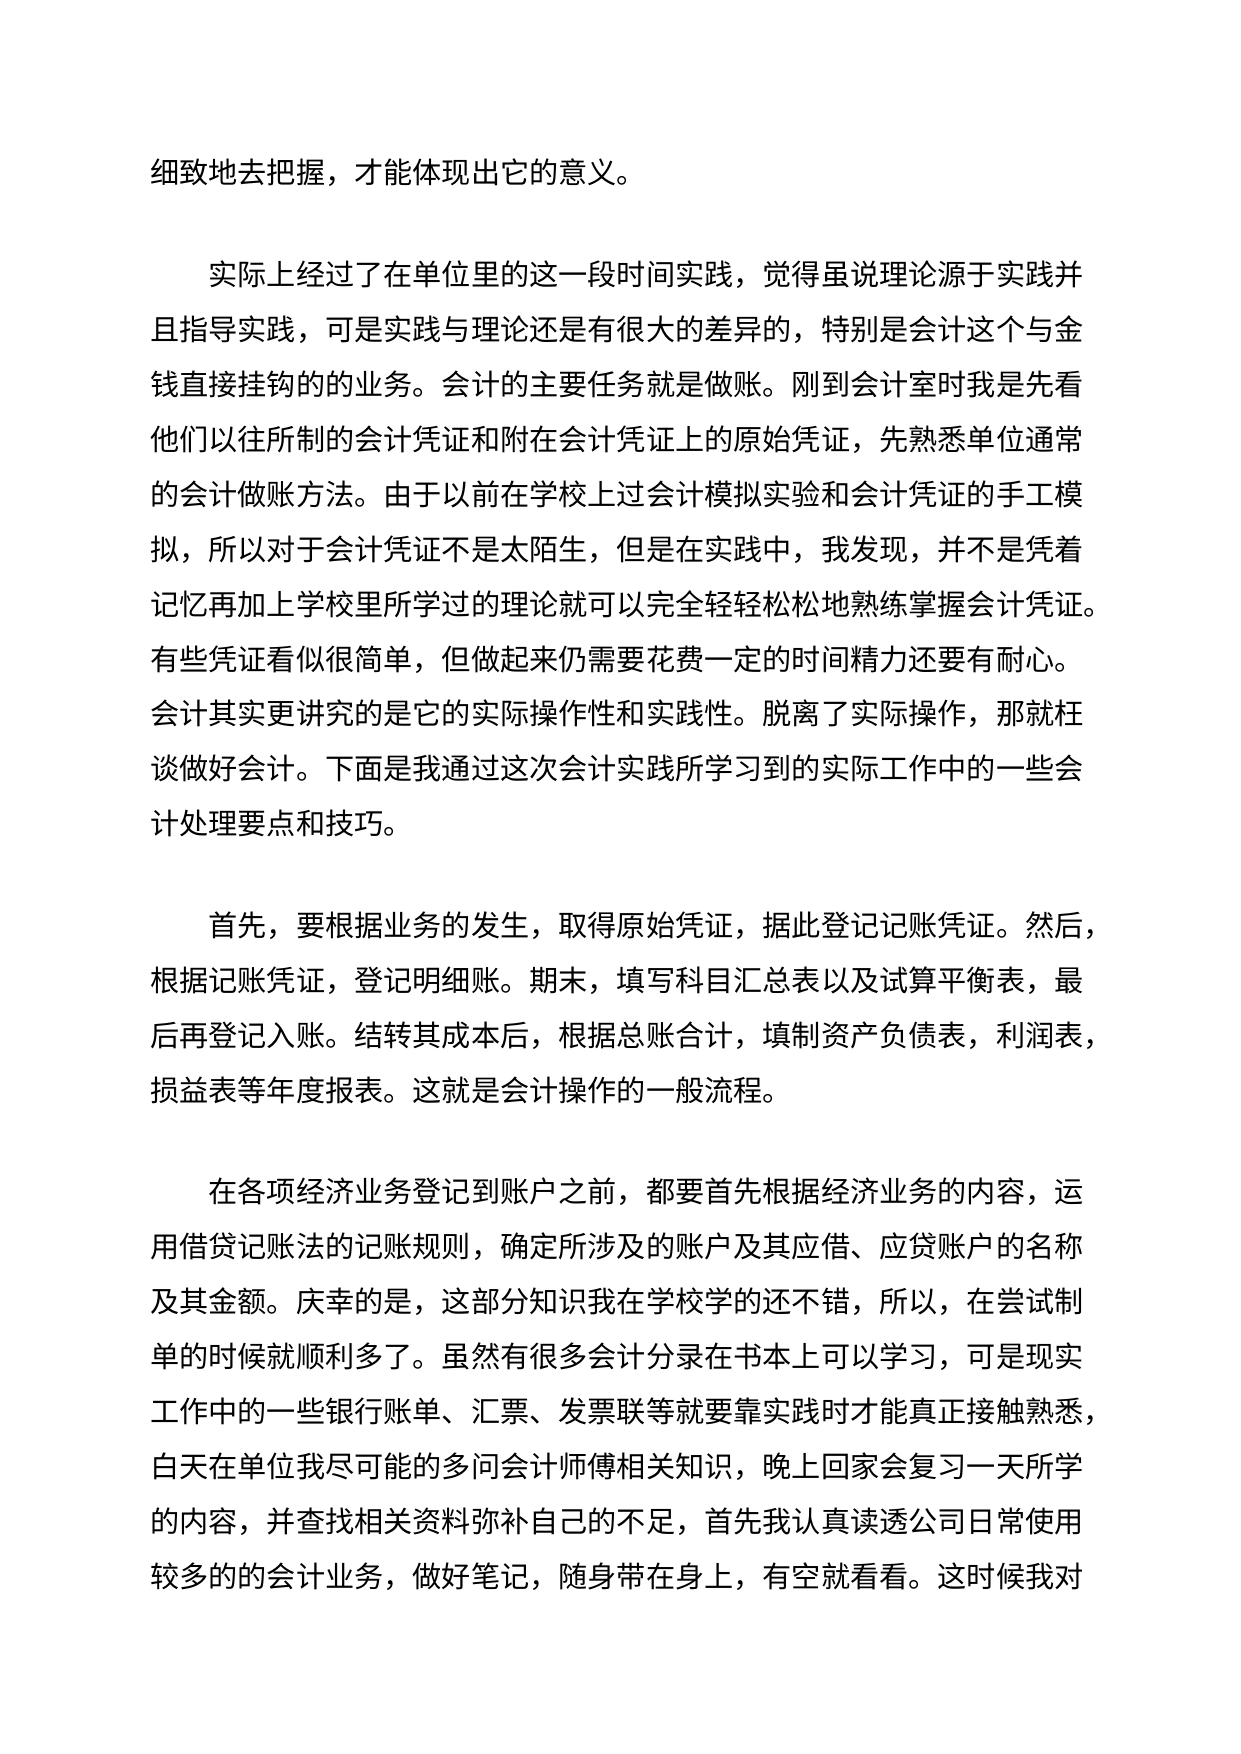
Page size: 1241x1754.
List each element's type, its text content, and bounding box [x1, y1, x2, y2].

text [150, 1169, 1090, 1596]
text 首先，要根据业务的发生，取得原始凭证，据此登记记账凭证。然后，根据记账凭证，登记明细账。期末，填写科目汇总表以及试算平衡表，最后再登记入账。结转其成本后，根据总账合计，填制资产负债表，利润表，损益表等年度报表。这就是会计操作的一般流程。 [150, 902, 1090, 1109]
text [150, 150, 1090, 192]
text 实际上经过了在单位里的这一段时间实践，觉得虽说理论源于实践并且指导实践，可是实践与理论还是有很大的差异的，特别是会计这个与金钱直接挂钩的的业务。会计的主要任务就是做账。刚到会计室时我是先看他们以往所制的会计凭证和附在会计凭证上的原始凭证，先熟悉单位通常的会计做账方法。由于以前在学校上过会计模拟实验和会计凭证的手工模拟，所以对于会计凭证不是太陌生，但是在实践中，我发现，并不是凭着记忆再加上学校里所学过的理论就可以完全轻轻松松地熟练掌握会计凭证。有些凭证看似很简单，但做起来仍需要花费一定的时间精力还要有耐心。会计其实更讲究的是它的实际操作性和实践性。脱离了实际操作，那就枉谈做好会计。下面是我通过这次会计实践所学习到的实际工作中的一些会计处理要点和技巧。 [150, 252, 1090, 843]
